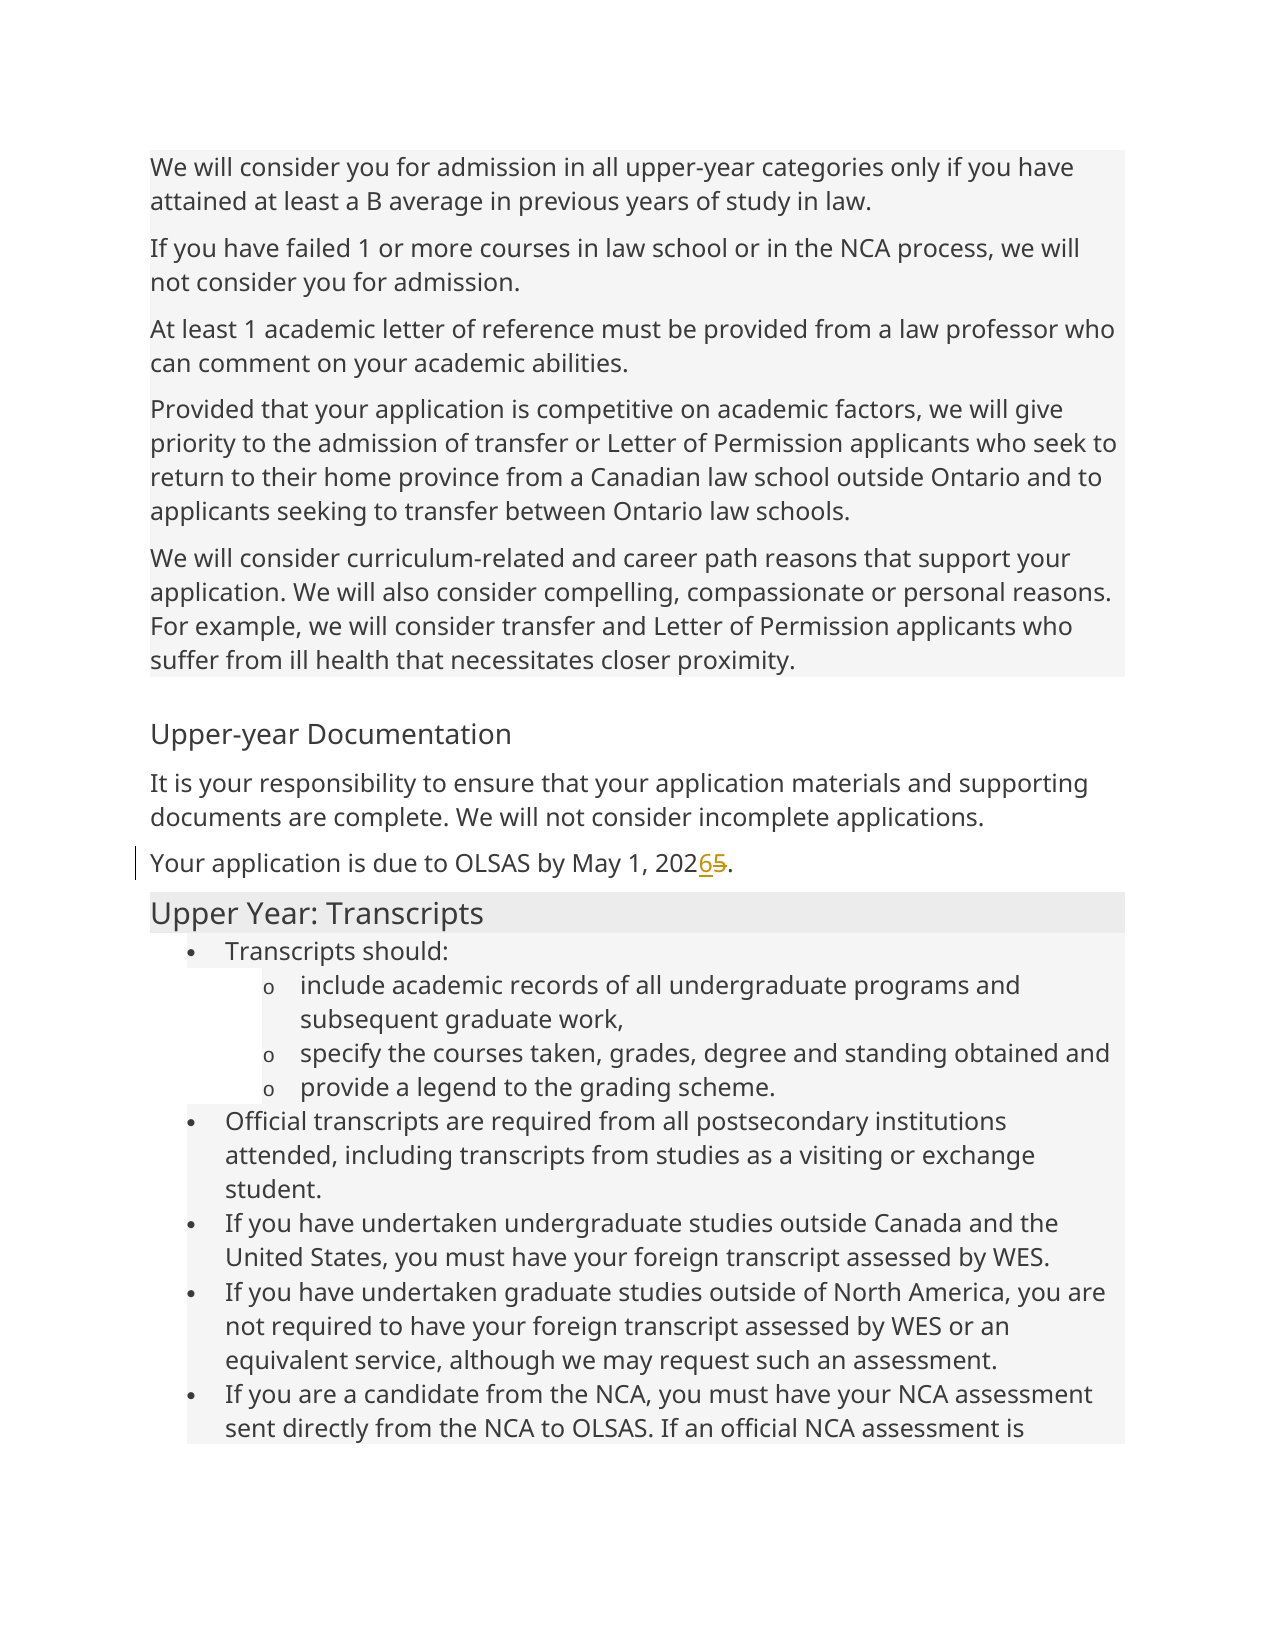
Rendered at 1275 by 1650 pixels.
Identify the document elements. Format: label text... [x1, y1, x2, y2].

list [187, 1376, 1125, 1444]
text We will consider you for admission in all upper-year categories only if you have attained at least a B average in previous years of study in law. [150, 150, 1125, 218]
text Upper Year: Transcripts [150, 892, 1125, 933]
text Upper-year Documentation [150, 714, 1125, 753]
text If you have failed 1 or more courses in law school or in the NCA process, we will not consider you for admission. [150, 231, 1125, 299]
list specify the courses taken, grades, degree and standing obtained and [262, 1036, 1125, 1070]
list Official transcripts are required from all postsecondary institutions attended, including transcripts from studies as a visiting or exchange student. [187, 1104, 1125, 1206]
list If you have undertaken undergraduate studies outside Canada and the United States, you must have your foreign transcript assessed by WES. [187, 1206, 1125, 1274]
list If you have undertaken graduate studies outside of North America, you are not required to have your foreign transcript assessed by WES or an equivalent service, although we may request such an assessment. [187, 1274, 1125, 1376]
list provide a legend to the grading scheme. [262, 1070, 1125, 1104]
list Transcripts should: [187, 933, 1125, 968]
text At least 1 academic letter of reference must be provided from a law professor who can comment on your academic abilities. [150, 311, 1125, 379]
text It is your responsibility to ensure that your application materials and supporting documents are complete. We will not consider incomplete applications. [150, 765, 1125, 833]
text Your application is due to OLSAS by May 1, 202. [150, 846, 1125, 880]
list include academic records of all undergraduate programs and subsequent graduate work, [262, 968, 1125, 1036]
text Provided that your application is competitive on academic factors, we will give priority to the admission of transfer or Letter of Permission applicants who seek to return to their home province from a Canadian law school outside Ontario and to applicants seeking to transfer between Ontario law schools. [150, 392, 1125, 528]
text We will consider curriculum-related and career path reasons that support your application. We will also consider compelling, compassionate or personal reasons. For example, we will consider transfer and Letter of Permission applicants who suffer from ill health that necessitates closer proximity. [150, 541, 1125, 677]
